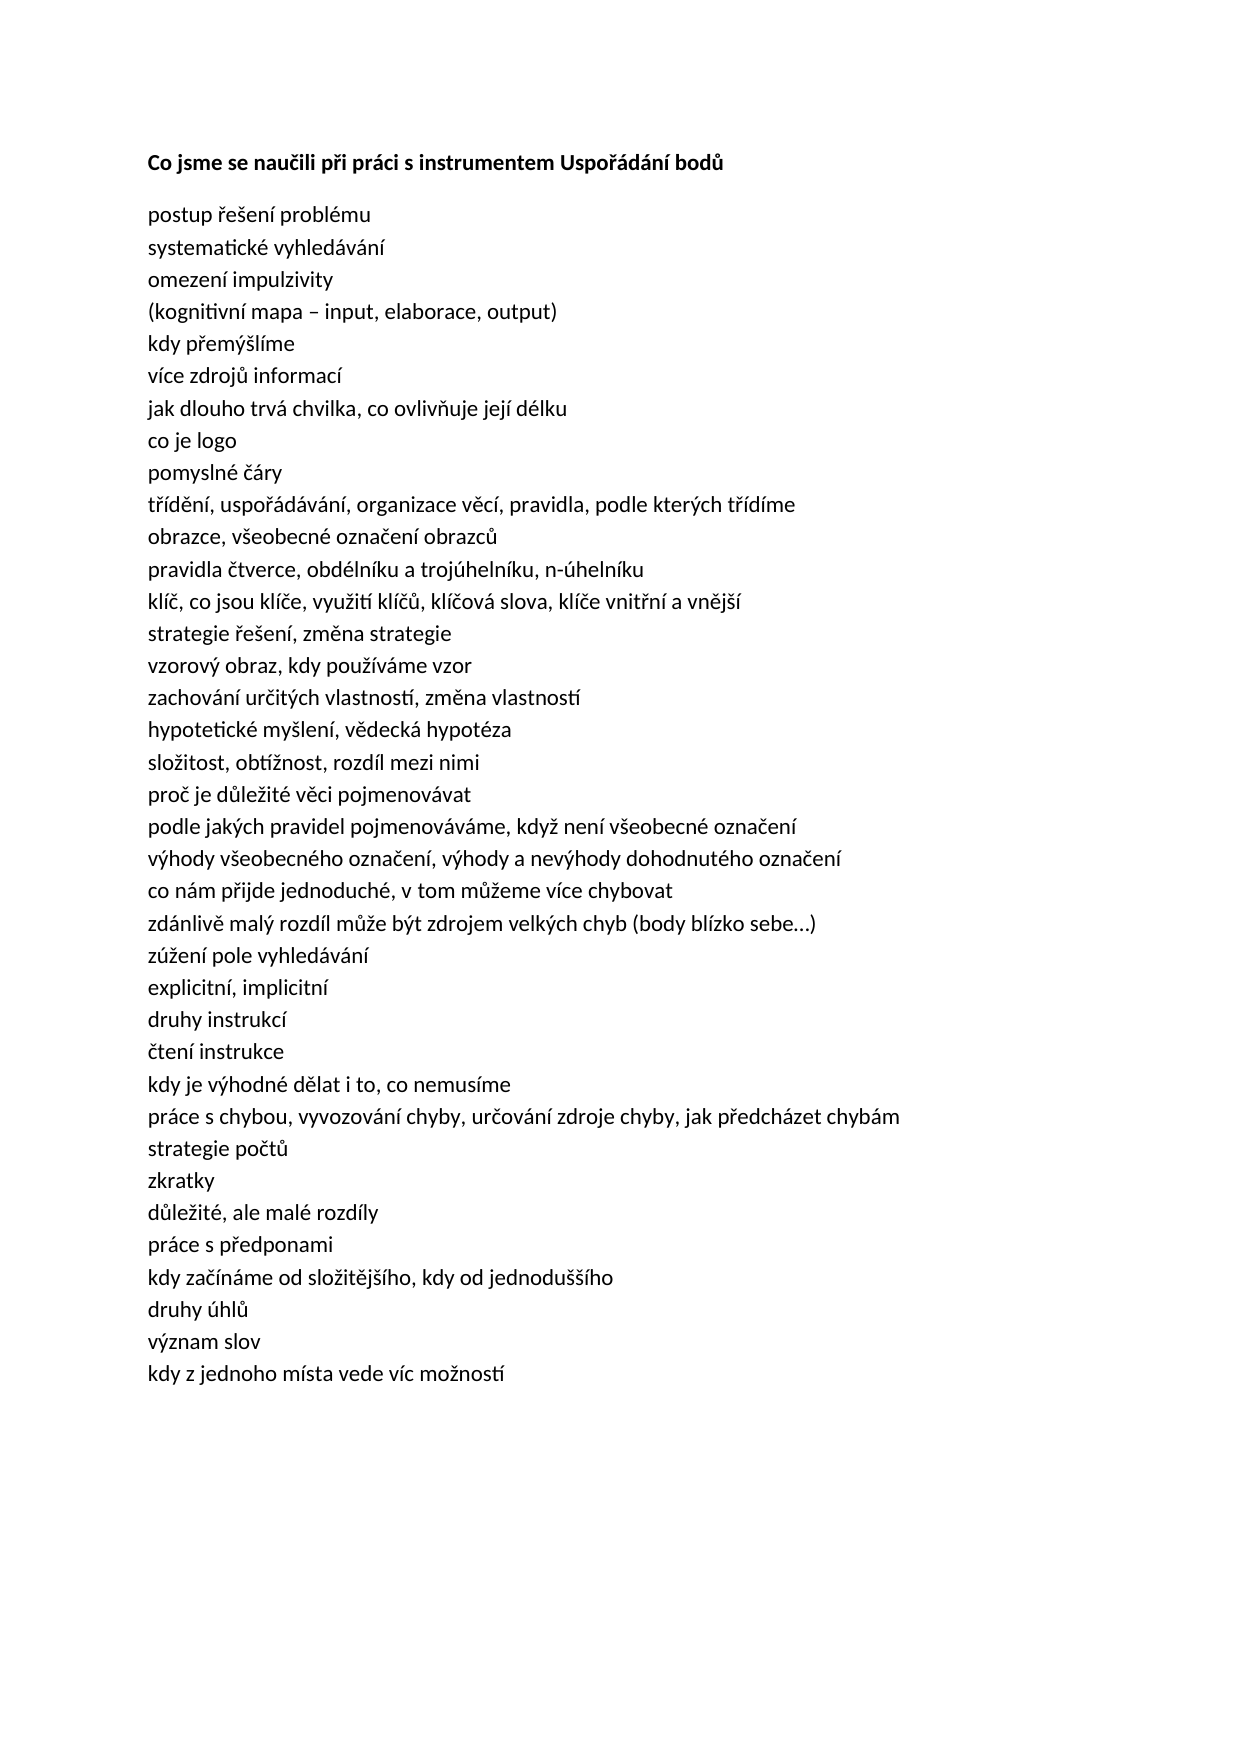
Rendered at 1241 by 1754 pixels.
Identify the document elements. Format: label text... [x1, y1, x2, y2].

text druhy úhlů [148, 1295, 1093, 1323]
text postup řešení problému [148, 201, 1093, 229]
text důležité, ale malé rozdíly [148, 1198, 1093, 1226]
text hypotetické myšlení, vědecká hypotéza [148, 716, 1093, 744]
text třídění, uspořádávání, organizace věcí, pravidla, podle kterých třídíme [148, 490, 1093, 518]
text obrazce, všeobecné označení obrazců [148, 522, 1093, 551]
text význam slov [148, 1327, 1093, 1355]
text zachování určitých vlastností, změna vlastností [148, 683, 1093, 711]
text pomyslné čáry [148, 458, 1093, 486]
text kdy přemýšlíme [148, 329, 1093, 357]
text práce s chybou, vyvozování chyby, určování zdroje chyby, jak předcházet chybám [148, 1102, 1093, 1130]
text explicitní, implicitní [148, 973, 1093, 1001]
text klíč, co jsou klíče, využití klíčů, klíčová slova, klíče vnitřní a vnější [148, 587, 1093, 615]
text druhy instrukcí [148, 1005, 1093, 1033]
text výhody všeobecného označení, výhody a nevýhody dohodnutého označení [148, 844, 1093, 872]
text proč je důležité věci pojmenovávat [148, 780, 1093, 808]
text omezení impulzivity [148, 265, 1093, 293]
text čtení instrukce [148, 1037, 1093, 1066]
text Co jsme se naučili při práci s instrumentem Uspořádání bodů [148, 148, 1093, 176]
text zúžení pole vyhledávání [148, 941, 1093, 969]
text strategie počtů [148, 1134, 1093, 1162]
text (kognitivní mapa – input, elaborace, output) [148, 297, 1093, 325]
text vzorový obraz, kdy používáme vzor [148, 651, 1093, 679]
text jak dlouho trvá chvilka, co ovlivňuje její délku [148, 394, 1093, 422]
text kdy začínáme od složitějšího, kdy od jednoduššího [148, 1263, 1093, 1291]
text kdy z jednoho místa vede víc možností [148, 1359, 1093, 1387]
text více zdrojů informací [148, 362, 1093, 389]
text zdánlivě malý rozdíl může být zdrojem velkých chyb (body blízko sebe…) [148, 909, 1093, 937]
text strategie řešení, změna strategie [148, 619, 1093, 647]
text co je logo [148, 426, 1093, 454]
text podle jakých pravidel pojmenováváme, když není všeobecné označení [148, 812, 1093, 840]
text zkratky [148, 1166, 1093, 1194]
text práce s předponami [148, 1231, 1093, 1259]
text pravidla čtverce, obdélníku a trojúhelníku, n-úhelníku [148, 555, 1093, 583]
text složitost, obtížnost, rozdíl mezi nimi [148, 748, 1093, 776]
text kdy je výhodné dělat i to, co nemusíme [148, 1070, 1093, 1098]
text co nám přijde jednoduché, v tom můžeme více chybovat [148, 877, 1093, 904]
text systematické vyhledávání [148, 233, 1093, 261]
